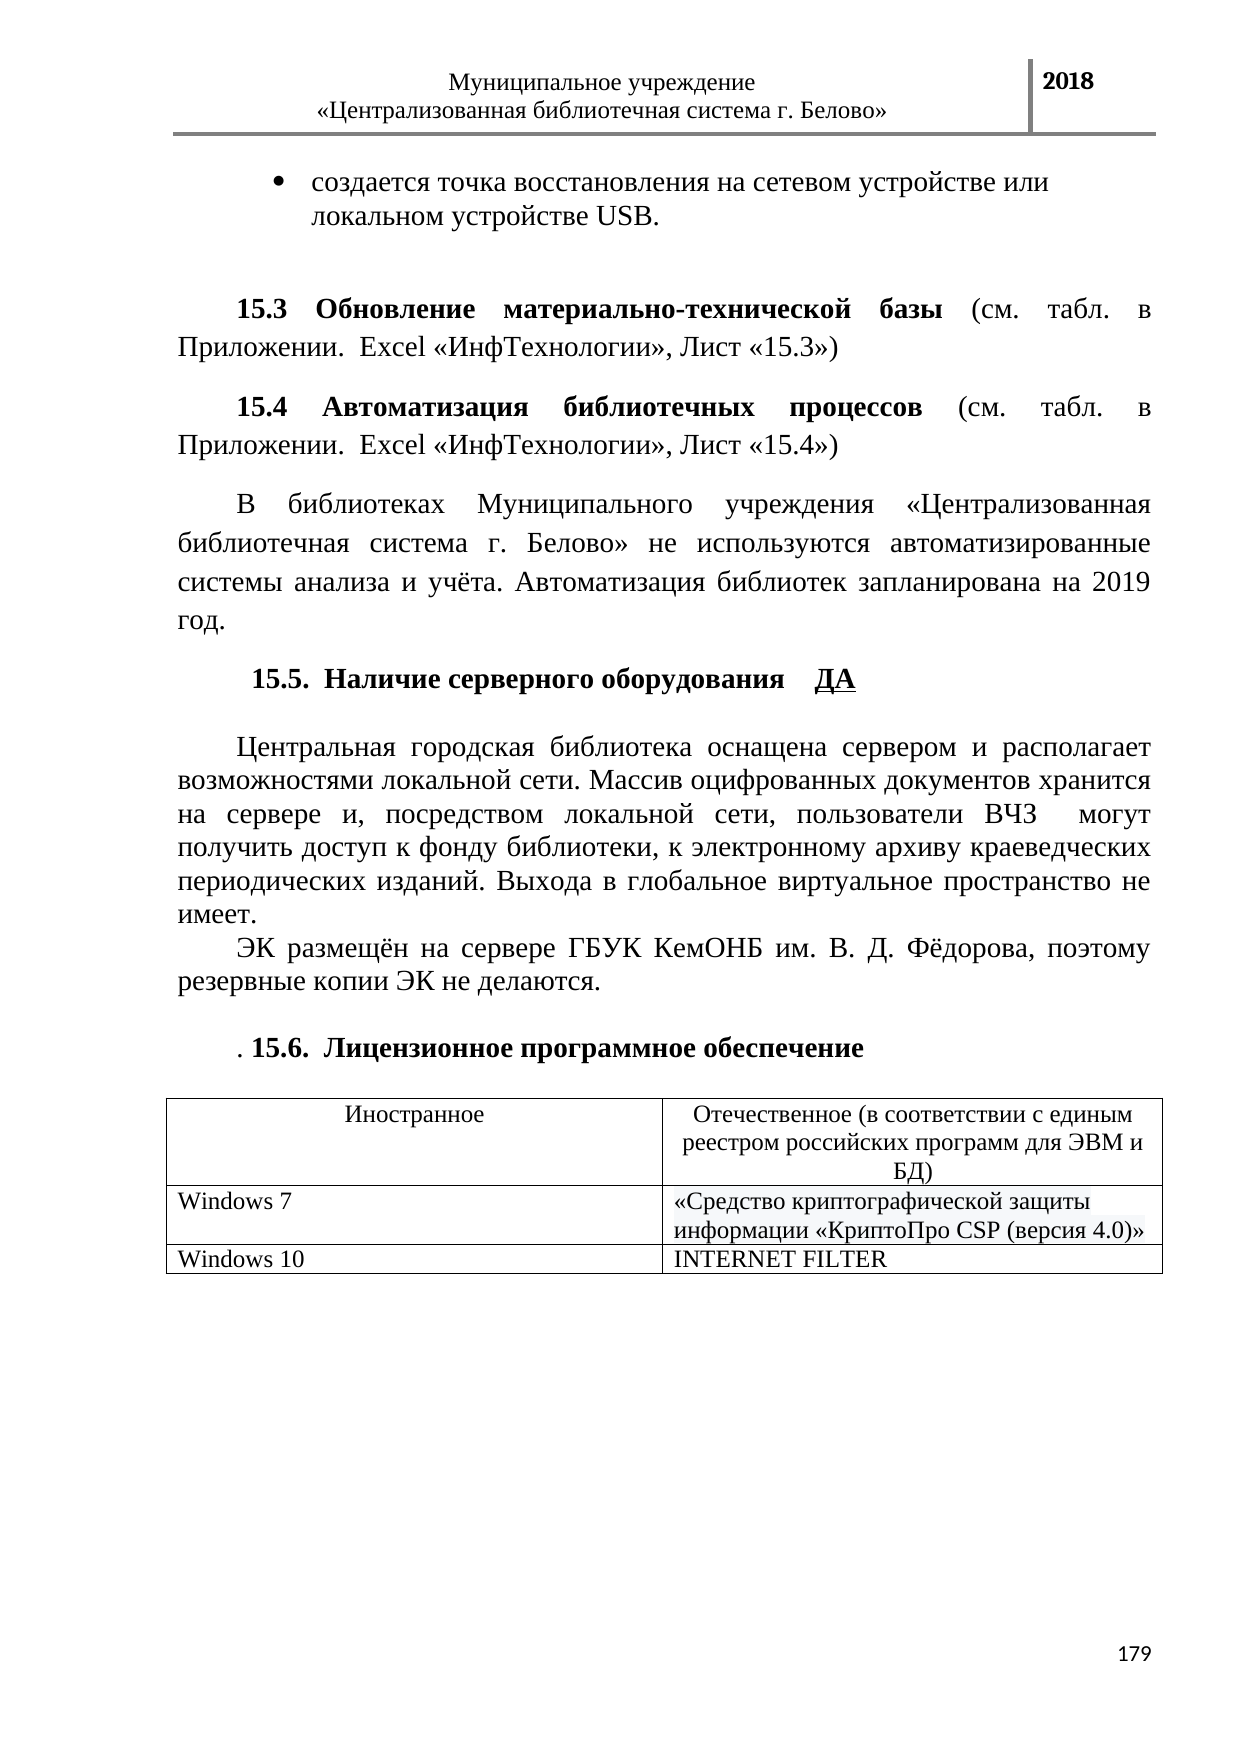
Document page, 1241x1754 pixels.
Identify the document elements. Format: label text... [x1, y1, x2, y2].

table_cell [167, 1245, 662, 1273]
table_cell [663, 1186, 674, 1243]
text Центральная городская библиотека оснащена сервером и располагает возможностями локальной сети. Массив оцифрованных документов хранится на сервере и, посредством локальной сети, пользователи ВЧЗ могут получить доступ к фонду библиотеки, к электронному архиву краеведческих периодических изданий. Выхода в глобальное виртуальное пространство не имеет. [177, 729, 1152, 930]
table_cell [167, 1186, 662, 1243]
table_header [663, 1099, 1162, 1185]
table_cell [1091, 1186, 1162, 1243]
list создается точка восстановления на сетевом устройстве или локальном устройстве USB. [274, 164, 1152, 231]
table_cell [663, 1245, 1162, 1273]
text . 15.6. Лицензионное программное обеспечение [177, 1031, 1152, 1064]
text В библиотеках Муниципального учреждения «Централизованная библиотечная система г. Белово» не используются автоматизированные системы анализа и учёта. Автоматизация библиотек запланирована на 2019 год. [177, 487, 1152, 636]
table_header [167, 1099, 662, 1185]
text ЭК размещён на сервере ГБУК КемОНБ им. В. Д. Фёдорова, поэтому резервные копии ЭК не делаются. [177, 930, 1152, 997]
text 15.3 Обновление материально-технической базы (см. табл. в Приложении. Excel «ИнфТехнологии», Лист «15.3») [177, 291, 1152, 363]
list 15.5. Наличие серверного оборудования ДА [177, 662, 1152, 695]
text 15.4 Автоматизация библиотечных процессов (см. табл. в Приложении. Excel «ИнфТехнологии», Лист «15.4») [177, 389, 1152, 461]
